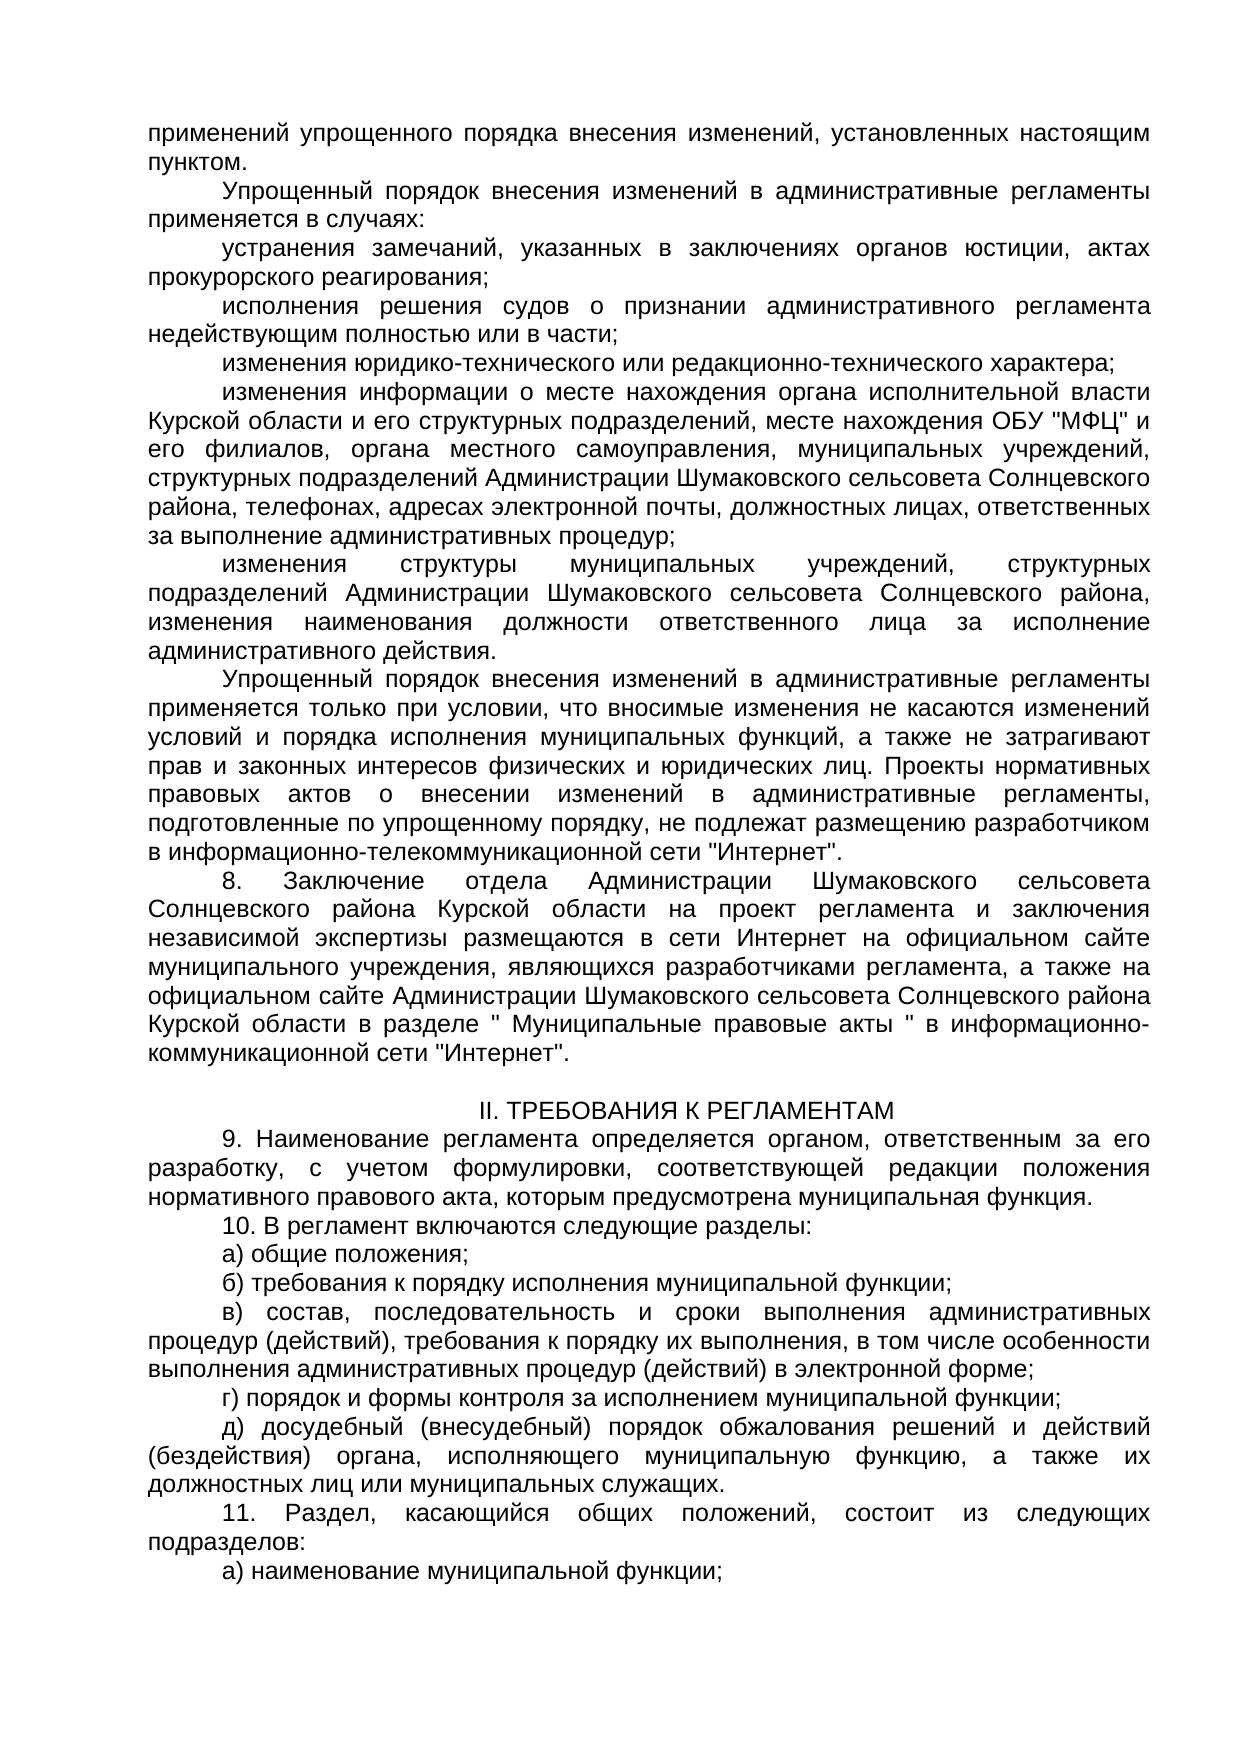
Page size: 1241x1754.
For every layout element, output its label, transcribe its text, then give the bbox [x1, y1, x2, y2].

text Упрощенный порядок внесения изменений в административные регламенты применяется только при условии, что вносимые изменения не касаются изменений условий и порядка исполнения муниципальных функций, а также не затрагивают прав и законных интересов физических и юридических лиц. Проекты нормативных правовых актов о внесении изменений в административные регламенты, подготовленные по упрощенному порядку, не подлежат размещению разработчиком в информационно-телекоммуникационной сети "Интернет". [148, 664, 1152, 866]
text а) наименование муниципальной функции; [148, 1556, 1152, 1584]
text II. Требования к регламентам [148, 1096, 1152, 1124]
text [148, 118, 1152, 176]
text изменения информации о месте нахождения органа исполнительной власти Курской области и его структурных подразделений, месте нахождения ОБУ "МФЦ" и его филиалов, органа местного самоуправления, муниципальных учреждений, структурных подразделений Администрации Шумаковского сельсовета Солнцевского района, телефонах, адресах электронной почты, должностных лицах, ответственных за выполнение административных процедур; [148, 377, 1152, 549]
text а) общие положения; [148, 1239, 1152, 1268]
text Упрощенный порядок внесения изменений в административные регламенты применяется в случаях: [148, 176, 1152, 233]
text изменения структуры муниципальных учреждений, структурных подразделений Администрации Шумаковского сельсовета Солнцевского района, изменения наименования должности ответственного лица за исполнение административного действия. [148, 549, 1152, 664]
text 9. Наименование регламента определяется органом, ответственным за его разработку, с учетом формулировки, соответствующей редакции положения нормативного правового акта, которым предусмотрена муниципальная функция. [148, 1124, 1152, 1211]
text 10. В регламент включаются следующие разделы: [148, 1211, 1152, 1239]
text 8. Заключение отдела Администрации Шумаковского сельсовета Солнцевского района Курской области на проект регламента и заключения независимой экспертизы размещаются в сети Интернет на официальном сайте муниципального учреждения, являющихся разработчиками регламента, а также на официальном сайте Администрации Шумаковского сельсовета Солнцевского района Курской области в разделе " Муниципальные правовые акты " в информационно-коммуникационной сети "Интернет". [148, 866, 1152, 1067]
text б) требования к порядку исполнения муниципальной функции; [148, 1268, 1152, 1297]
text изменения юридико-технического или редакционно-технического характера; [148, 348, 1152, 377]
text исполнения решения судов о признании административного регламента недействующим полностью или в части; [148, 291, 1152, 348]
text г) порядок и формы контроля за исполнением муниципальной функции; [148, 1383, 1152, 1412]
text д) досудебный (внесудебный) порядок обжалования решений и действий (бездействия) органа, исполняющего муниципальную функцию, а также их должностных лиц или муниципальных служащих. [148, 1412, 1152, 1498]
text 11. Раздел, касающийся общих положений, состоит из следующих подразделов: [148, 1498, 1152, 1556]
text устранения замечаний, указанных в заключениях органов юстиции, актах прокурорского реагирования; [148, 233, 1152, 291]
text в) состав, последовательность и сроки выполнения административных процедур (действий), требования к порядку их выполнения, в том числе особенности выполнения административных процедур (действий) в электронной форме; [148, 1297, 1152, 1383]
